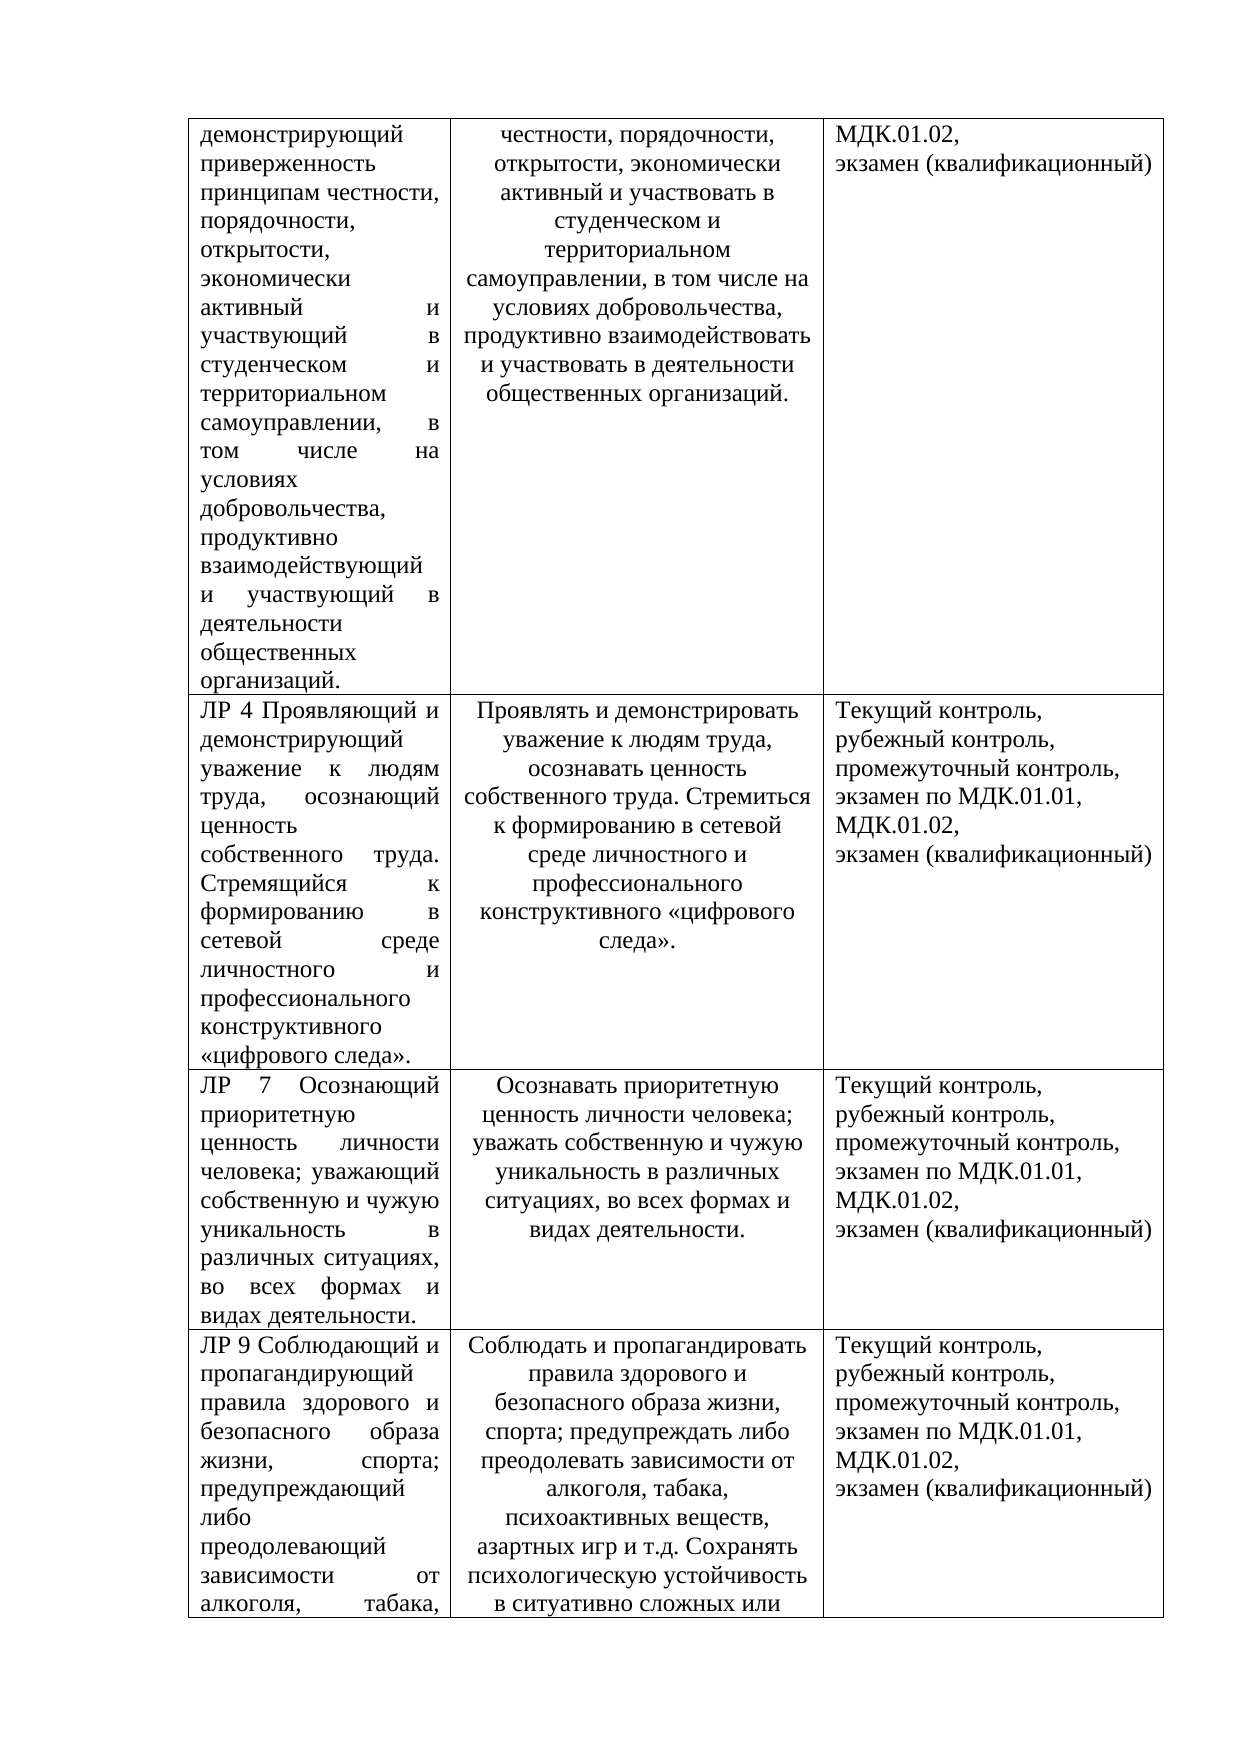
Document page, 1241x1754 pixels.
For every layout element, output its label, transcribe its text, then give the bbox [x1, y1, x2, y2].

table_cell Осознавать приоритетную ценность личности человека; уважать собственную и чужую уникальность в различных ситуациях, во всех формах и видах деятельности. [451, 1070, 823, 1329]
table_cell Текущий контроль, рубежный контроль, промежуточный контроль, экзамен по МДК.01.01, МДК.01.02, экзамен (квалификационный) [824, 1070, 1163, 1329]
table_cell Проявлять и демонстрировать уважение к людям труда, осознавать ценность собственного труда. Стремиться к формированию в сетевой среде личностного и профессионального конструктивного «цифрового следа». [451, 695, 823, 1069]
table_cell Текущий контроль, рубежный контроль, промежуточный контроль, экзамен по МДК.01.01, МДК.01.02, экзамен (квалификационный) [824, 695, 1163, 1069]
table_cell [451, 119, 823, 694]
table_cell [824, 1330, 1163, 1617]
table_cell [451, 1330, 823, 1617]
table_cell ЛР 7 Осознающий приоритетную ценность личности человека; уважающий собственную и чужую уникальность в различных ситуациях, во всех формах и видах деятельности. [189, 1070, 450, 1329]
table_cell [824, 119, 1163, 694]
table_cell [189, 1330, 450, 1617]
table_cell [189, 119, 450, 694]
table_cell ЛР 4 Проявляющий и демонстрирующий уважение к людям труда, осознающий ценность собственного труда. Стремящийся к формированию в сетевой среде личностного и профессионального конструктивного «цифрового следа». [189, 695, 450, 1069]
